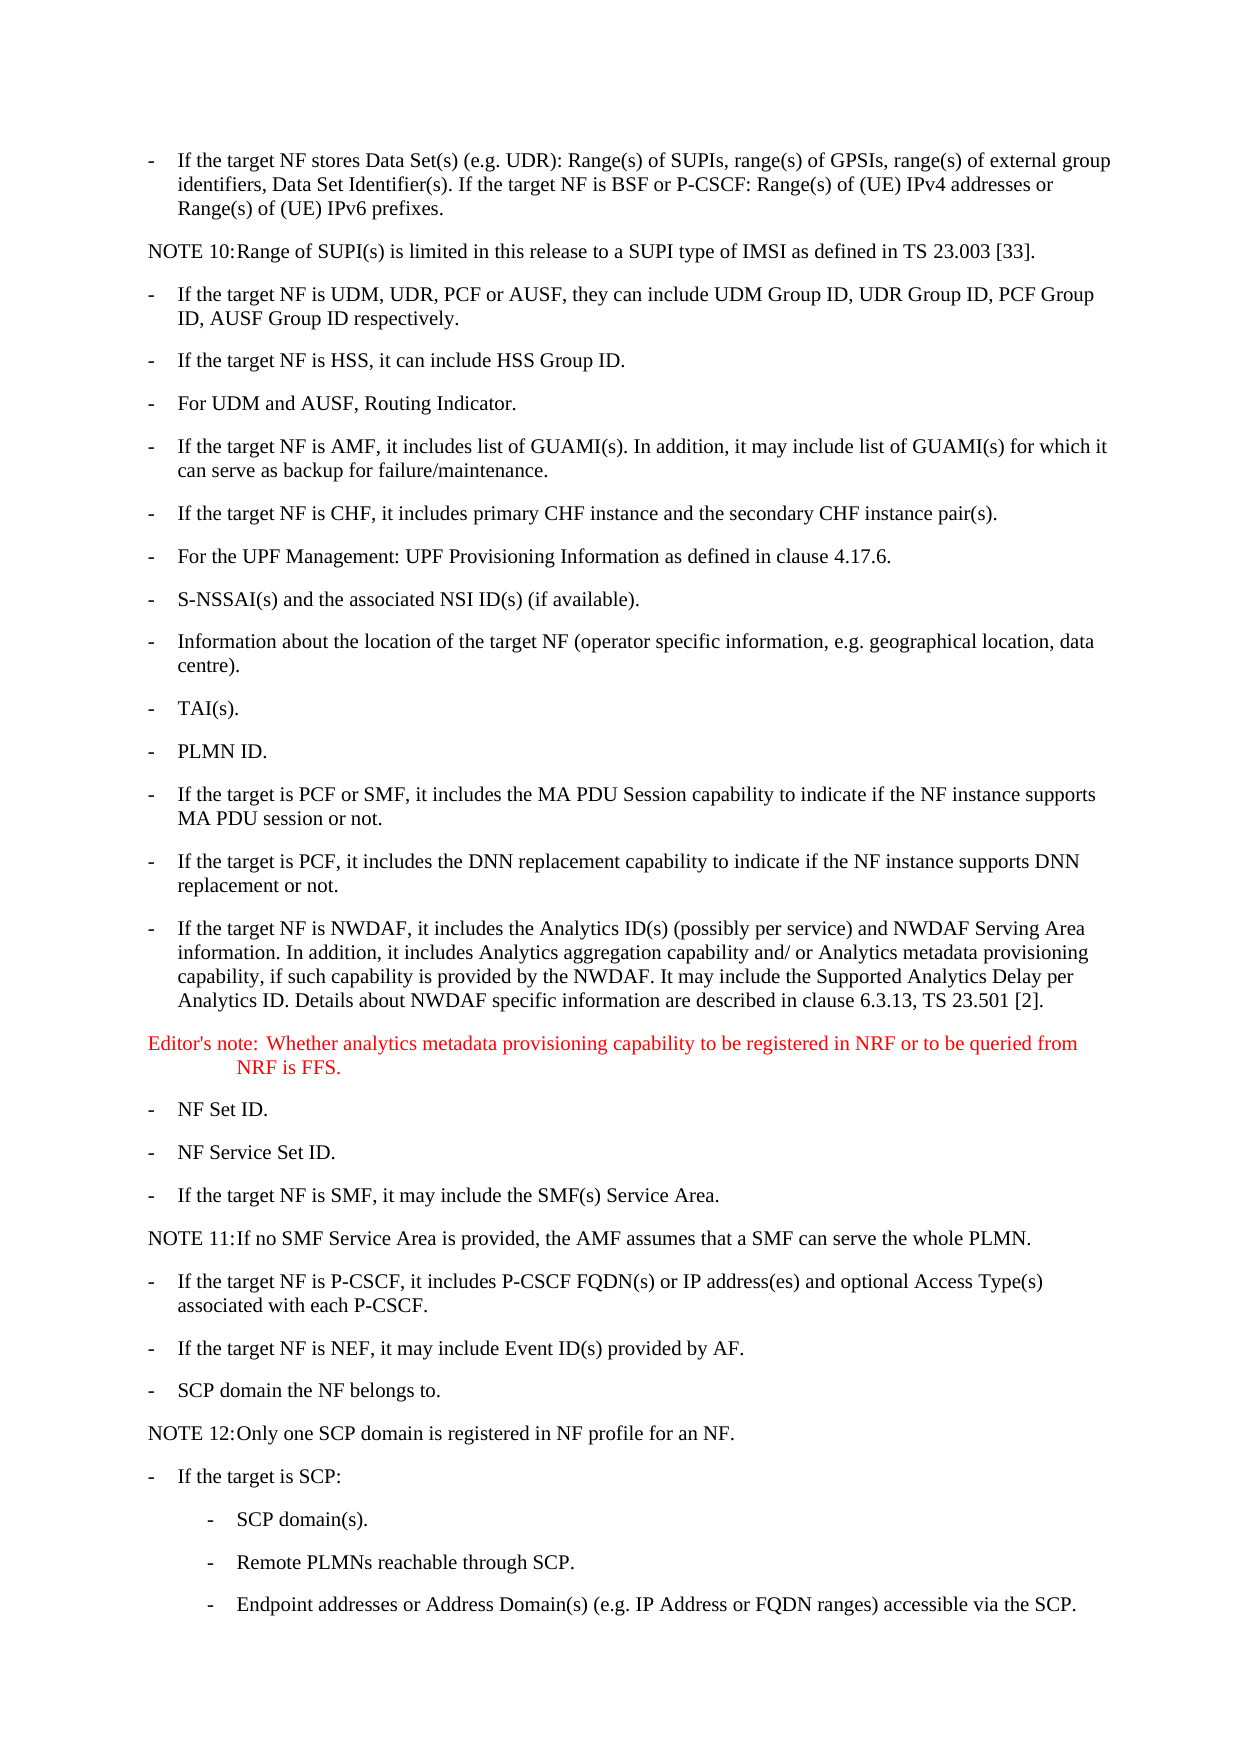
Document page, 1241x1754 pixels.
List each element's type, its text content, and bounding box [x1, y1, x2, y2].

text - If the target NF is CHF, it includes primary CHF instance and the secondary CHF instance pair(s). [148, 501, 1122, 525]
text NOTE 10: Range of SUPI(s) is limited in this release to a SUPI type of IMSI as defined in TS 23.003 [33]. [148, 239, 1122, 263]
text - Information about the location of the target NF (operator specific information, e.g. geographical location, data centre). [148, 629, 1122, 677]
text - If the target NF is NWDAF, it includes the Analytics ID(s) (possibly per service) and NWDAF Serving Area information. In addition, it includes Analytics aggregation capability and/ or Analytics metadata provisioning capability, if such capability is provided by the NWDAF. It may include the Supported Analytics Delay per Analytics ID. Details about NWDAF specific information are described in clause 6.3.13, TS 23.501 [2]. [148, 916, 1122, 1012]
text NOTE 12: Only one SCP domain is registered in NF profile for an NF. [148, 1421, 1122, 1445]
text - If the target NF is NEF, it may include Event ID(s) provided by AF. [148, 1336, 1122, 1359]
text - For UDM and AUSF, Routing Indicator. [148, 391, 1122, 415]
text Editor's note: Whether analytics metadata provisioning capability to be registered in NRF or to be queried from NRF is FFS. [148, 1031, 1122, 1079]
text - If the target NF is AMF, it includes list of GUAMI(s). In addition, it may include list of GUAMI(s) for which it can serve as backup for failure/maintenance. [148, 434, 1122, 482]
text - SCP domain the NF belongs to. [148, 1378, 1122, 1402]
text - If the target NF is P-CSCF, it includes P-CSCF FQDN(s) or IP address(es) and optional Access Type(s) associated with each P-CSCF. [148, 1269, 1122, 1317]
text - Endpoint addresses or Address Domain(s) (e.g. IP Address or FQDN ranges) accessible via the SCP. [207, 1592, 1122, 1616]
text - If the target NF is HSS, it can include HSS Group ID. [148, 348, 1122, 372]
text - If the target NF is UDM, UDR, PCF or AUSF, they can include UDM Group ID, UDR Group ID, PCF Group ID, AUSF Group ID respectively. [148, 281, 1122, 329]
text - S-NSSAI(s) and the associated NSI ID(s) (if available). [148, 586, 1122, 611]
text - SCP domain(s). [207, 1507, 1122, 1531]
text - For the UPF Management: UPF Provisioning Information as defined in clause 4.17.6. [148, 544, 1122, 568]
text - TAI(s). [148, 696, 1122, 720]
text - If the target is SCP: [148, 1464, 1122, 1488]
text NOTE 11: If no SMF Service Area is provided, the AMF assumes that a SMF can serve the whole PLMN. [148, 1226, 1122, 1250]
text - If the target NF stores Data Set(s) (e.g. UDR): Range(s) of SUPIs, range(s) of GPSIs, range(s) of external group identifiers, Data Set Identifier(s). If the target NF is BSF or P-CSCF: Range(s) of (UE) IPv4 addresses or Range(s) of (UE) IPv6 prefixes. [148, 148, 1122, 220]
text - NF Service Set ID. [148, 1140, 1122, 1164]
text - If the target NF is SMF, it may include the SMF(s) Service Area. [148, 1183, 1122, 1207]
text - PLMN ID. [148, 739, 1122, 763]
text - If the target is PCF, it includes the DNN replacement capability to indicate if the NF instance supports DNN replacement or not. [148, 849, 1122, 897]
text - NF Set ID. [148, 1097, 1122, 1121]
text - Remote PLMNs reachable through SCP. [207, 1549, 1122, 1574]
text - If the target is PCF or SMF, it includes the MA PDU Session capability to indicate if the NF instance supports MA PDU session or not. [148, 782, 1122, 830]
